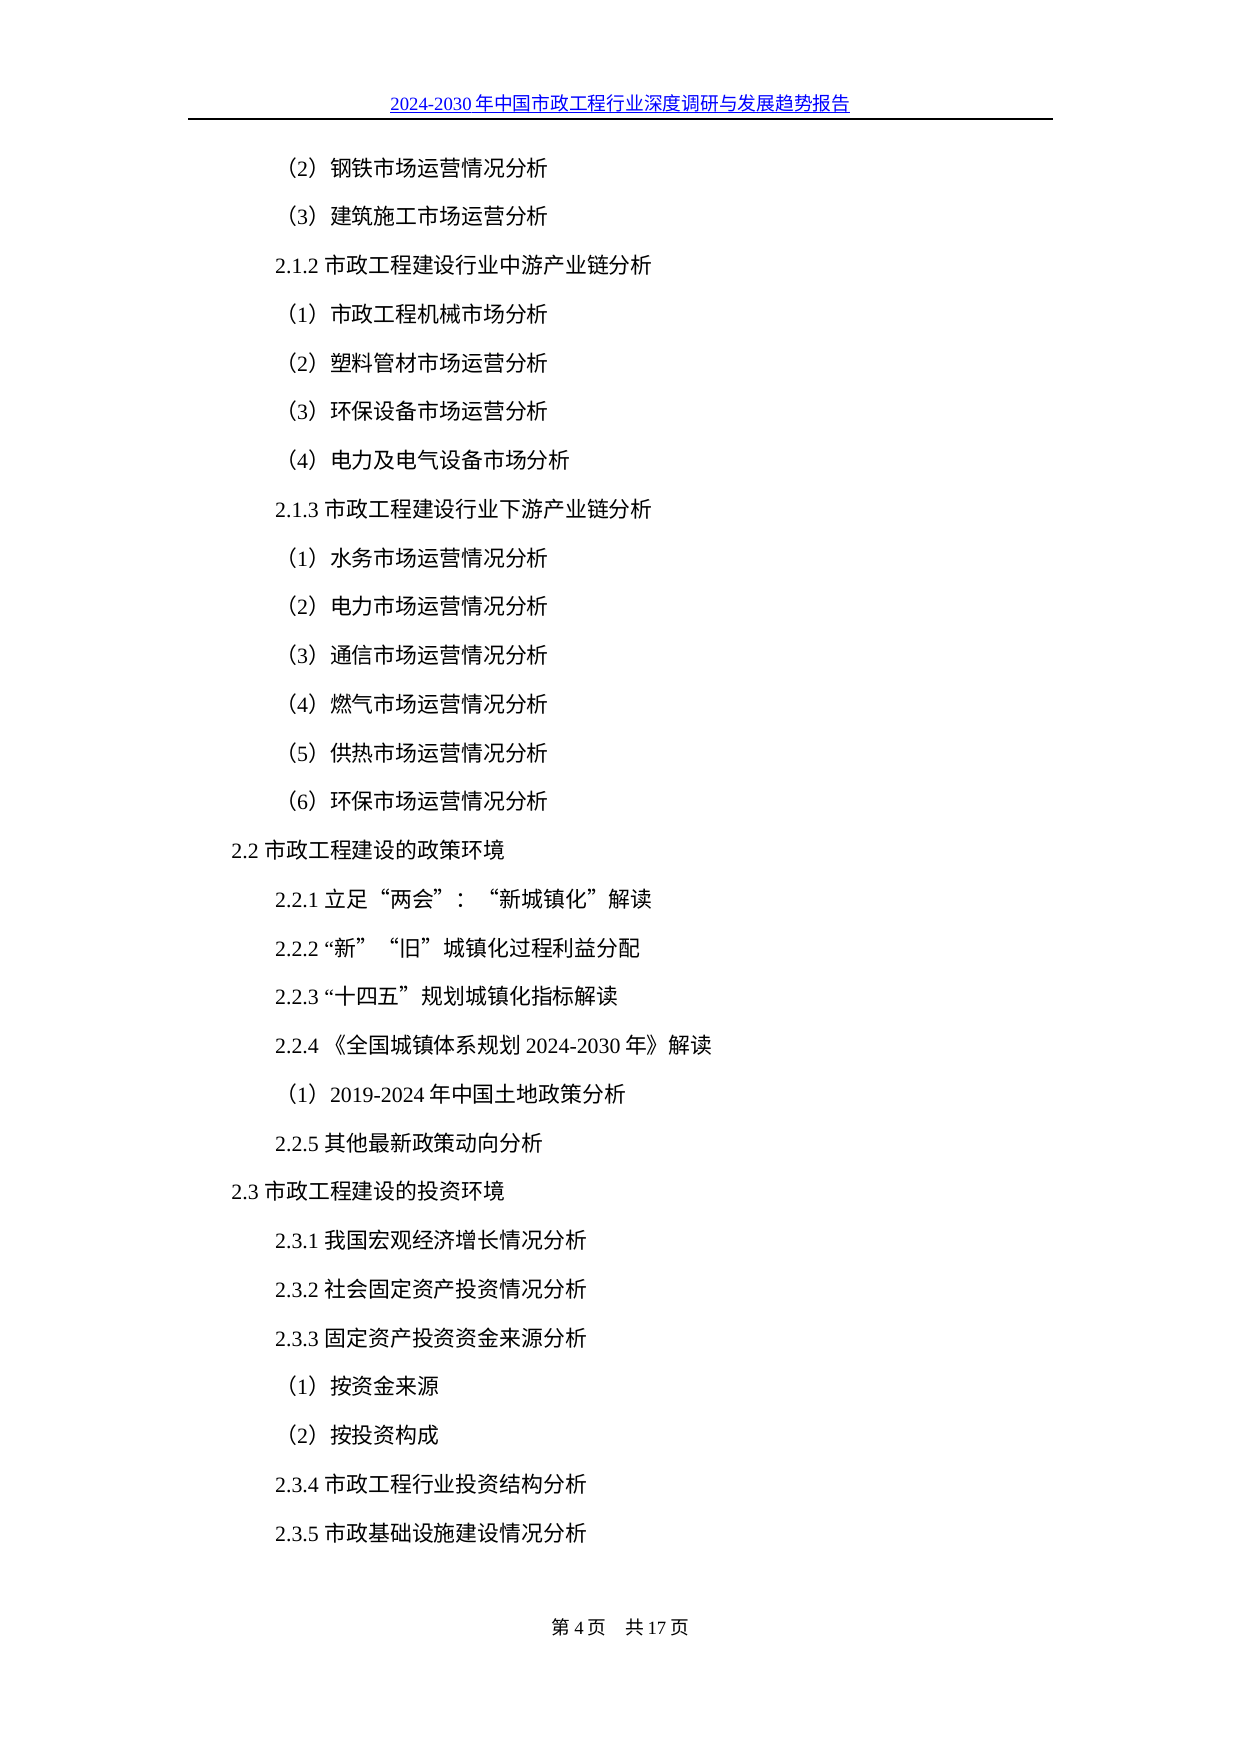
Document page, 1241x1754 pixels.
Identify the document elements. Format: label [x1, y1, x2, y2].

text [187, 150, 1053, 1548]
